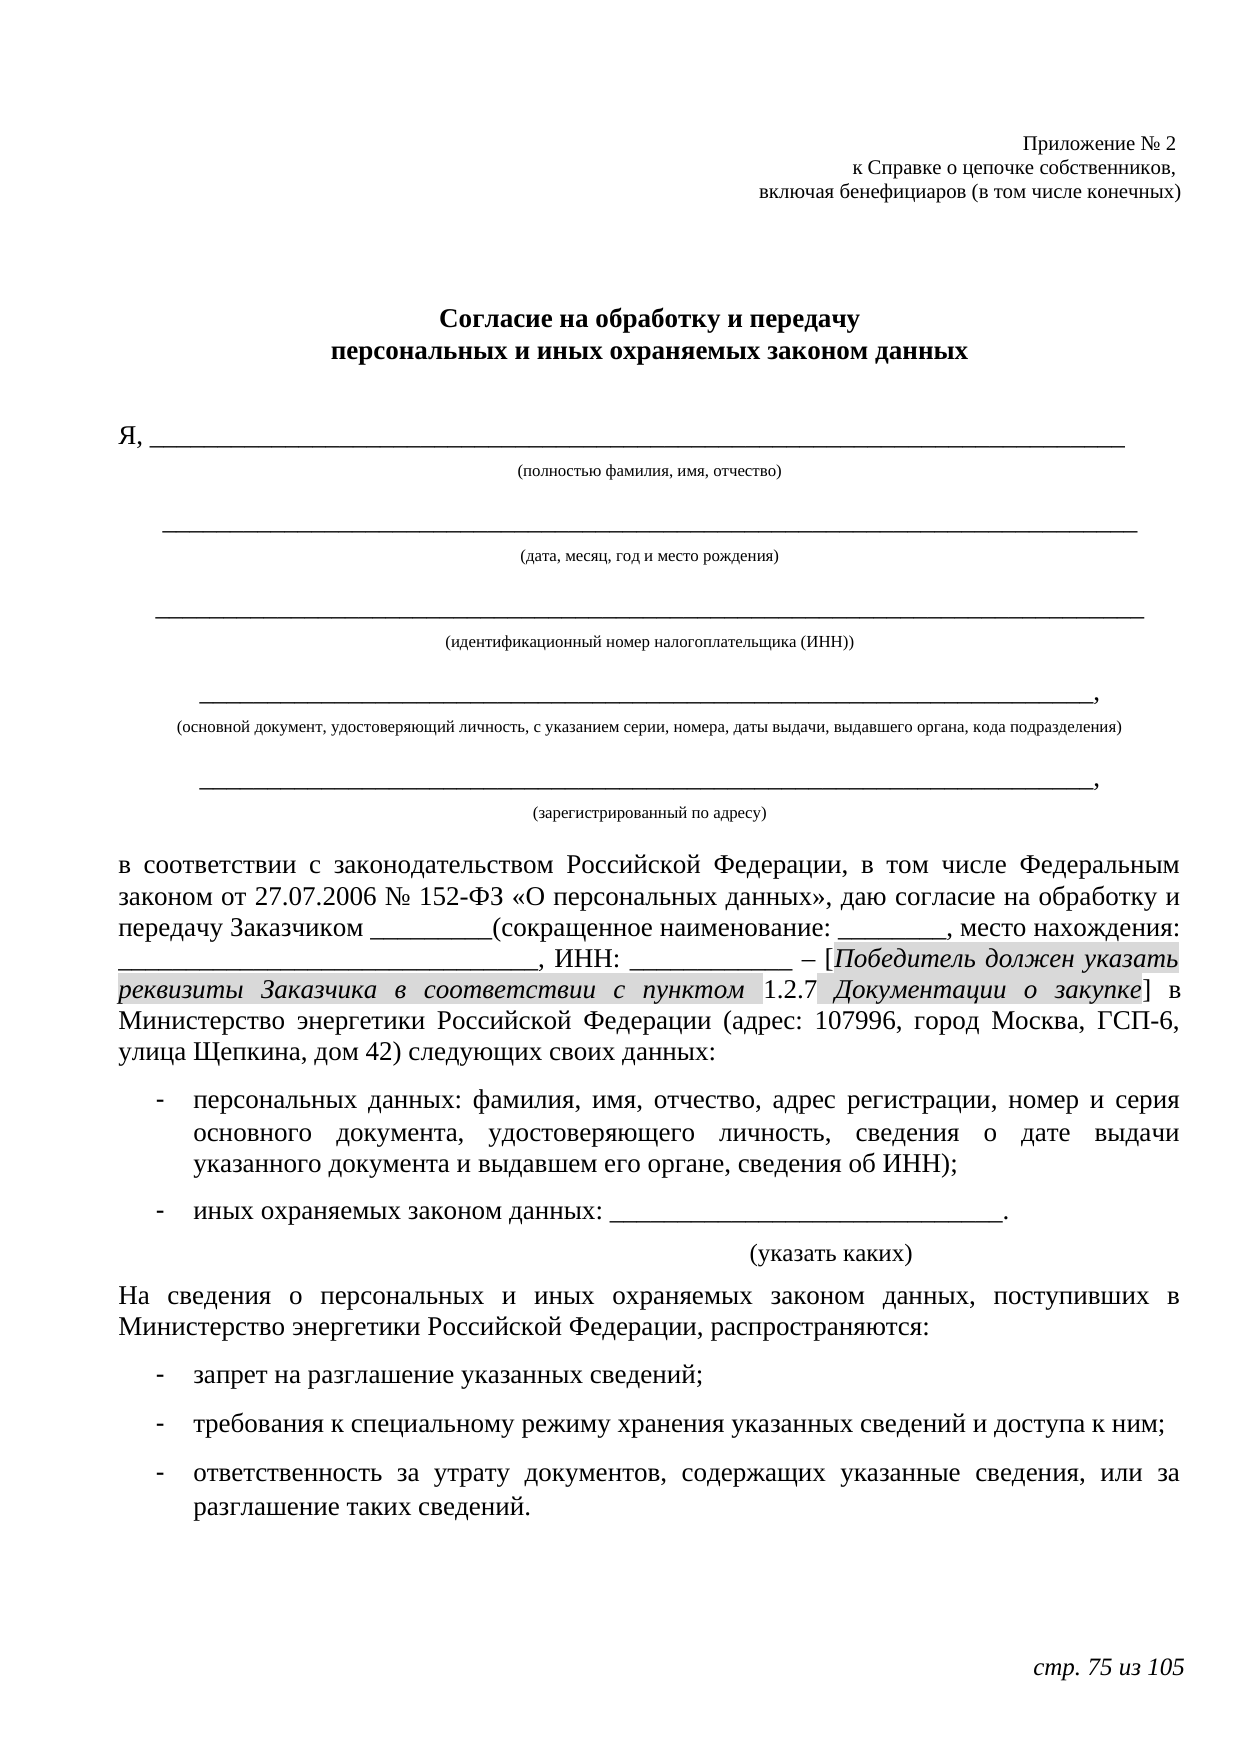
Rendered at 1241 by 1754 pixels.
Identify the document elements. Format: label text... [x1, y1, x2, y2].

text (зарегистрированный по адресу) [118, 803, 1181, 836]
text Я, ________________________________________________________________________ [118, 419, 1181, 450]
list иных охраняемых законом данных: _____________________________. [156, 1191, 1181, 1228]
text Согласие на обработку и передачу персональных и иных охраняемых законом данных [118, 303, 1181, 365]
list ответственность за утрату документов, содержащих указанные сведения, или за разглашение таких сведений. [156, 1453, 1181, 1521]
text (полностью фамилия, имя, отчество) [118, 461, 1181, 494]
text (указать каких) [118, 1238, 1181, 1267]
text (идентификационный номер налогоплательщика (ИНН)) [118, 632, 1181, 665]
list запрет на разглашение указанных сведений; [156, 1354, 1181, 1391]
text Приложение № 2 к Справке о цепочке собственников, включая бенефициаров (в том числе конечных) [118, 131, 1181, 203]
text (основной документ, удостоверяющий личность, с указанием серии, номера, даты выдачи, выдавшего органа, кода подразделения) [118, 717, 1181, 751]
text __________________________________________________________________, [118, 761, 1181, 792]
list персональных данных: фамилия, имя, отчество, адрес регистрации, номер и серия основного документа, удостоверяющего личность, сведения о дате выдачи указанного документа и выдавшем его органе, сведения об ИНН); [156, 1079, 1181, 1178]
text в соответствии с законодательством Российской Федерации, в том числе Федеральным законом от 27.07.2006 № 152-ФЗ «О персональных данных», даю согласие на обработку и передачу Заказчиком _________(сокращенное наименование: ________, место нахождения: _______________________________, ИНН: ____________ – [Победитель должен указать реквизиты Заказчика в соответствии с пунктом 1.2.7 Документации о закупке] в Министерство энергетики Российской Федерации (адрес: 107996, город Москва, ГСП-6, улица Щепкина, дом 42) следующих своих данных: [118, 849, 1181, 1067]
text ________________________________________________________________________ [118, 504, 1181, 536]
list требования к специальному режиму хранения указанных сведений и доступа к ним; [156, 1403, 1181, 1440]
text (дата, месяц, год и место рождения) [118, 546, 1181, 579]
text __________________________________________________________________, [118, 676, 1181, 707]
text На сведения о персональных и иных охраняемых законом данных, поступивших в Министерство энергетики Российской Федерации, распространяются: [118, 1279, 1181, 1342]
text _________________________________________________________________________ [118, 590, 1181, 621]
